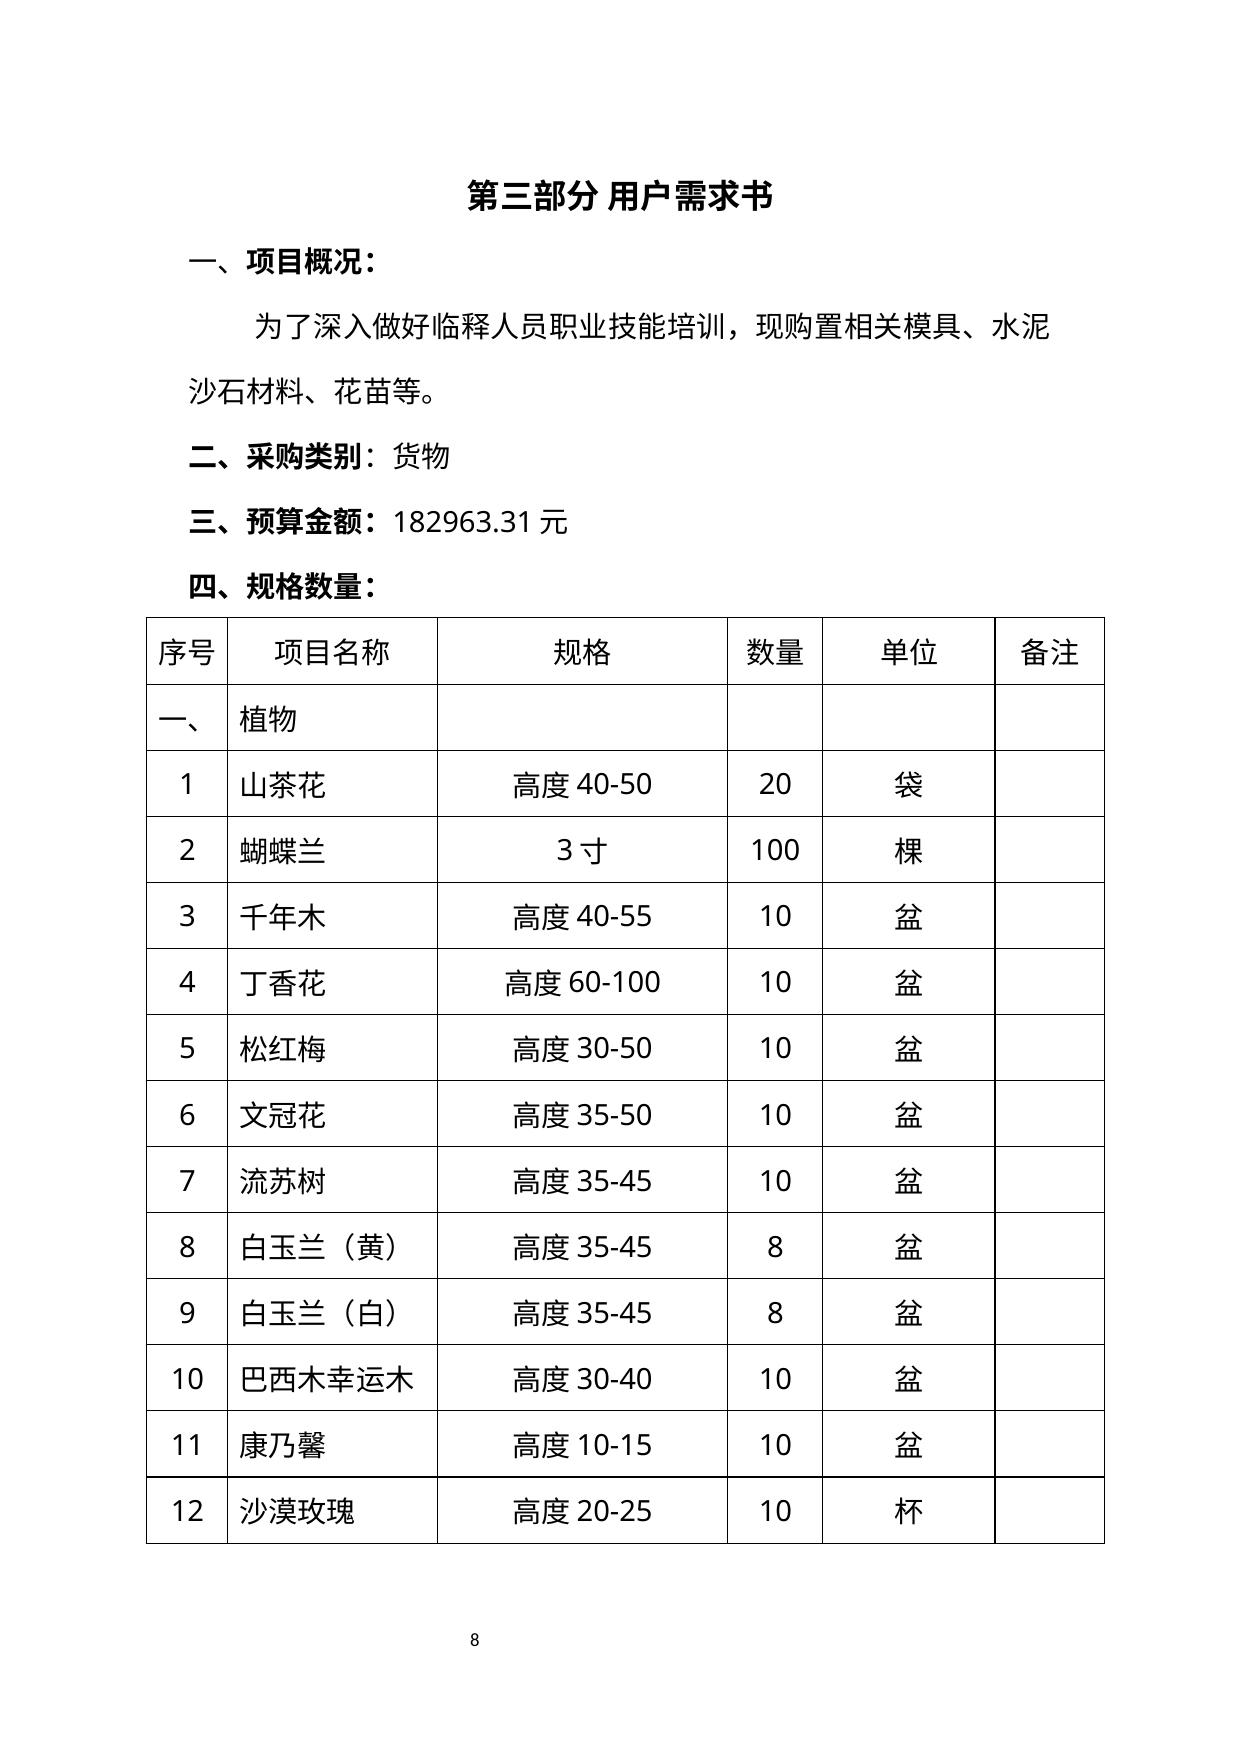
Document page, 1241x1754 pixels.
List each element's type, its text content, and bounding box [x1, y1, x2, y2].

table_cell 高度35-50 [438, 1081, 727, 1146]
table_cell 10 [728, 1345, 822, 1410]
table_cell 3寸 [438, 817, 727, 882]
table_cell 丁香花 [228, 949, 437, 1014]
table_cell 文冠花 [228, 1081, 437, 1146]
table_cell 10 [728, 949, 822, 1014]
table_cell 一、 [147, 685, 227, 750]
table_cell [996, 949, 1104, 1014]
table_cell 20 [728, 751, 822, 816]
table_header 备注 [996, 618, 1104, 684]
table_cell 6 [147, 1081, 227, 1146]
table_cell [996, 817, 1104, 882]
table_cell 盆 [823, 883, 994, 948]
table_cell 10 [728, 1147, 822, 1212]
table_cell [996, 883, 1104, 948]
table_cell 蝴蝶兰 [228, 817, 437, 882]
table_cell 盆 [823, 949, 994, 1014]
text 为了深入做好临释人员职业技能培训，现购置相关模具、水泥沙石材料、花苗等。 [188, 292, 1052, 422]
table_cell [996, 1478, 1104, 1542]
table_cell 1 [147, 751, 227, 816]
table_cell [728, 685, 822, 750]
table_cell [996, 1345, 1104, 1410]
table_cell 100 [728, 817, 822, 882]
table_cell [996, 1279, 1104, 1344]
table_cell 袋 [823, 751, 994, 816]
table_cell [996, 1213, 1104, 1278]
table_cell 白玉兰（黄） [228, 1213, 437, 1278]
table_cell 高度35-45 [438, 1279, 727, 1344]
table_cell 盆 [823, 1411, 994, 1476]
table_cell 5 [147, 1015, 227, 1080]
table_cell 高度40-55 [438, 883, 727, 948]
table_cell [438, 685, 727, 750]
table_cell 8 [728, 1279, 822, 1344]
table_header 单位 [823, 618, 994, 684]
table_cell 盆 [823, 1279, 994, 1344]
table_cell 3 [147, 883, 227, 948]
table_cell 山茶花 [228, 751, 437, 816]
table_cell 10 [147, 1345, 227, 1410]
list 项目概况： [188, 227, 1052, 292]
table_cell 9 [147, 1279, 227, 1344]
table_cell [996, 1411, 1104, 1476]
table_cell 4 [147, 949, 227, 1014]
table_cell 杯 [823, 1478, 994, 1542]
table_cell 高度40-50 [438, 751, 727, 816]
list 用户需求书 [188, 162, 1052, 227]
table_cell 沙漠玫瑰 [228, 1478, 437, 1542]
table_cell [996, 1147, 1104, 1212]
table_cell 植物 [228, 685, 437, 750]
table_cell 8 [728, 1213, 822, 1278]
list 二、采购类别：货物 [188, 422, 1052, 487]
table_cell 10 [728, 1478, 822, 1542]
table_cell 盆 [823, 1147, 994, 1212]
table_cell [996, 685, 1104, 750]
table_cell [996, 1015, 1104, 1080]
table_cell 松红梅 [228, 1015, 437, 1080]
table_cell 10 [728, 1411, 822, 1476]
table_cell 高度30-40 [438, 1345, 727, 1410]
table_cell 棵 [823, 817, 994, 882]
table_cell 高度35-45 [438, 1213, 727, 1278]
table_cell 盆 [823, 1213, 994, 1278]
table_cell 康乃馨 [228, 1411, 437, 1476]
table_cell 7 [147, 1147, 227, 1212]
table_cell [996, 1081, 1104, 1146]
table_cell 10 [728, 883, 822, 948]
table_cell 2 [147, 817, 227, 882]
table_cell 盆 [823, 1345, 994, 1410]
table_cell 白玉兰（白） [228, 1279, 437, 1344]
table_cell 12 [147, 1478, 227, 1542]
table_cell 高度60-100 [438, 949, 727, 1014]
table_header 数量 [728, 618, 822, 684]
table_cell 盆 [823, 1015, 994, 1080]
table_cell [823, 685, 994, 750]
table_cell 高度35-45 [438, 1147, 727, 1212]
table_cell 8 [147, 1213, 227, 1278]
table_cell 11 [147, 1411, 227, 1476]
table_cell 千年木 [228, 883, 437, 948]
table_header 项目名称 [228, 618, 437, 684]
table_cell 盆 [823, 1081, 994, 1146]
list 四、规格数量： [188, 552, 1052, 617]
table_header 序号 [147, 618, 227, 684]
table_cell 高度20-25 [438, 1478, 727, 1542]
table_cell 10 [728, 1015, 822, 1080]
table_cell 巴西木幸运木 [228, 1345, 437, 1410]
table_header 规格 [438, 618, 727, 684]
table_cell 10 [728, 1081, 822, 1146]
table_cell 流苏树 [228, 1147, 437, 1212]
table_cell [996, 751, 1104, 816]
table_cell 高度30-50 [438, 1015, 727, 1080]
table_cell 高度10-15 [438, 1411, 727, 1476]
list 三、预算金额：182963.31元 [188, 487, 1052, 552]
